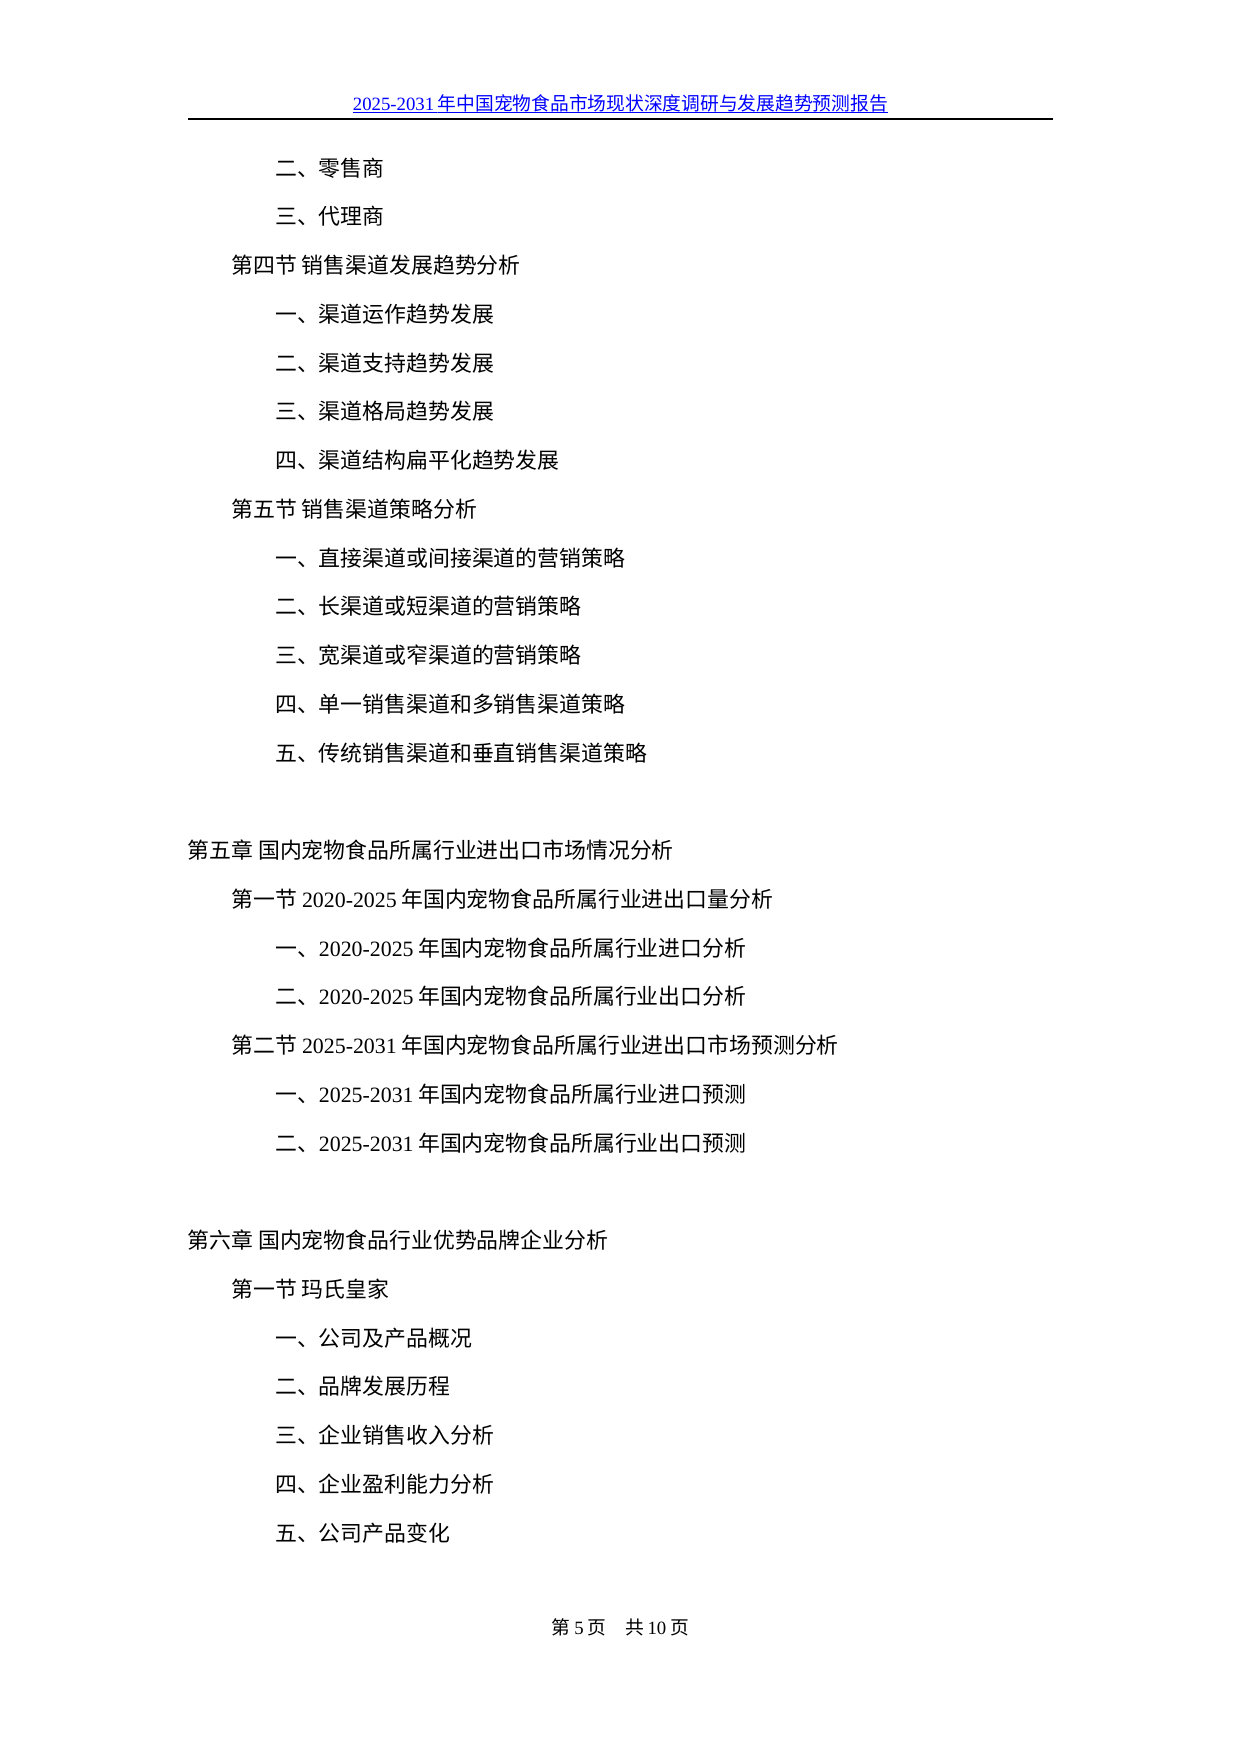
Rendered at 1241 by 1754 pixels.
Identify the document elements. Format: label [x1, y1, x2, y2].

text [187, 150, 1053, 1548]
